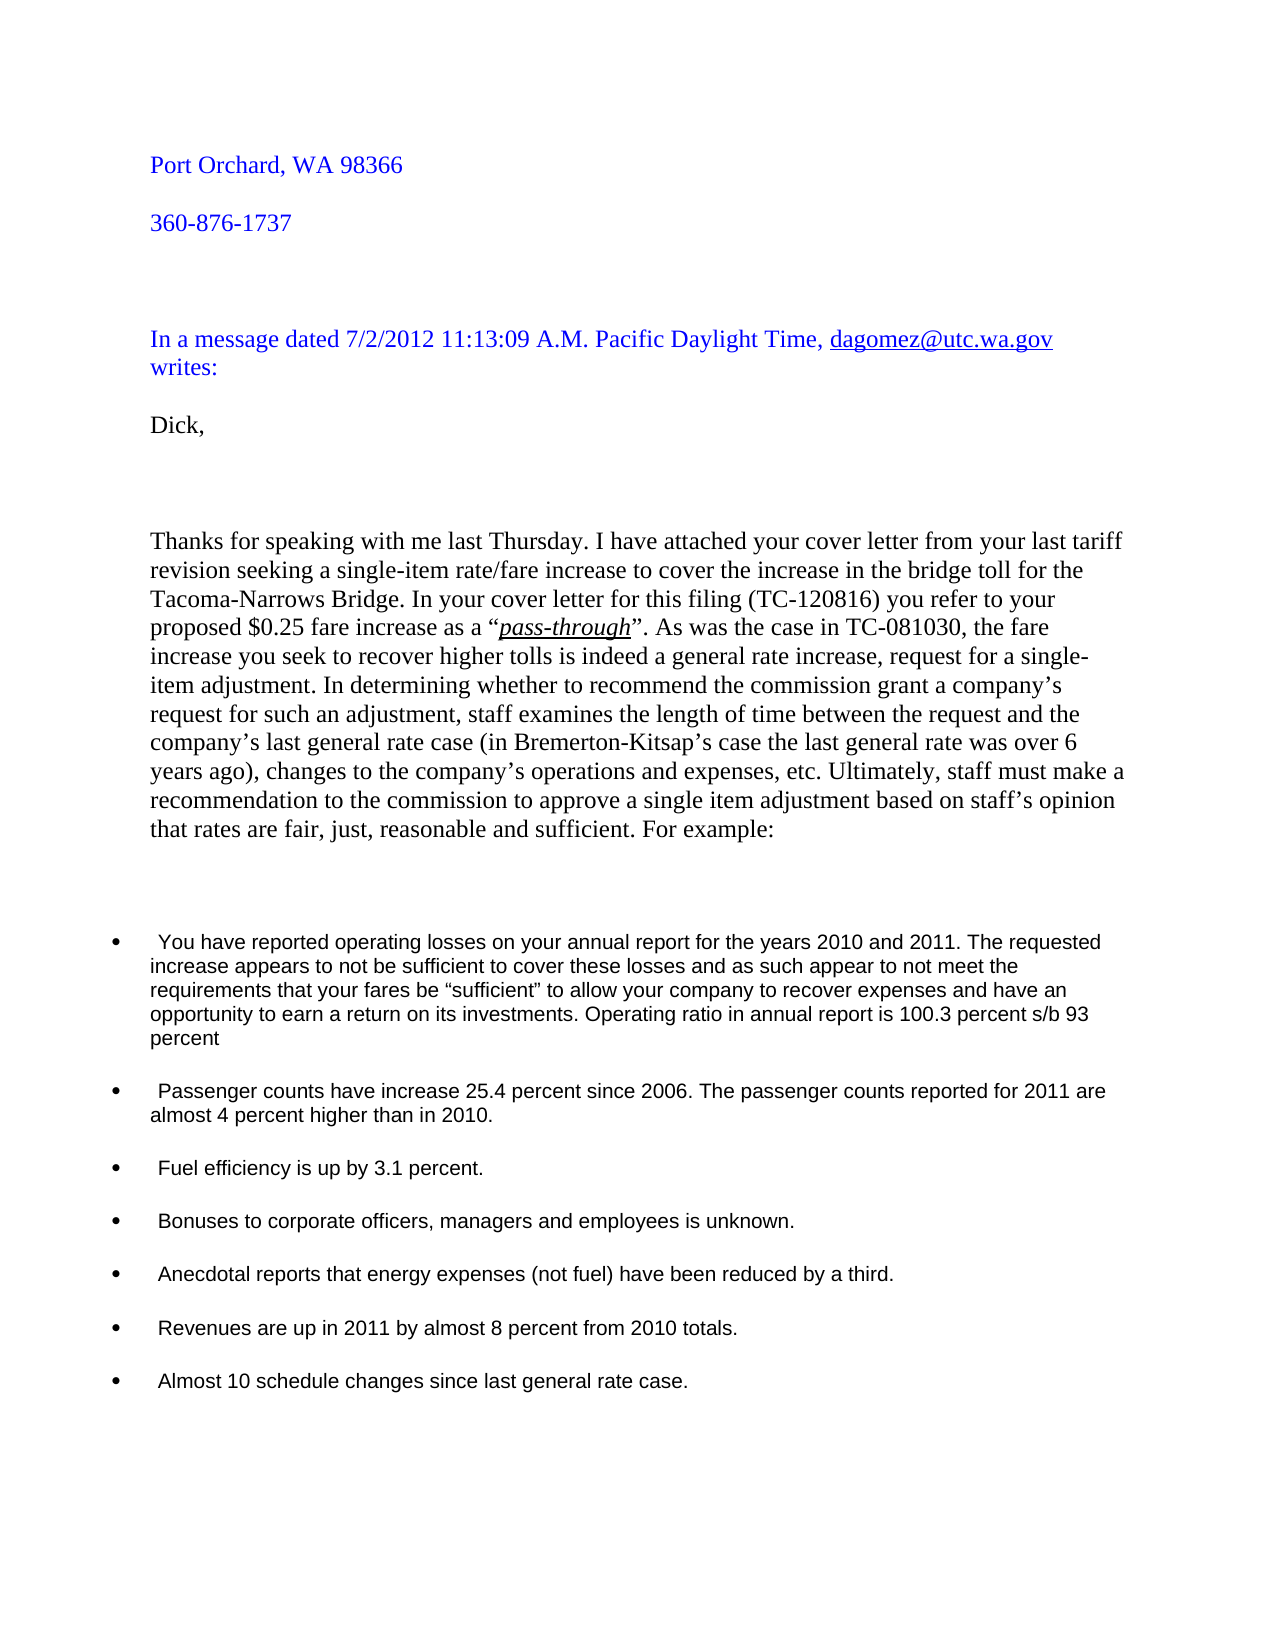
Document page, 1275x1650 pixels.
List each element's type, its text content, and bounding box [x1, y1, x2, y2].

text 360-876-1737 [150, 208, 1125, 237]
list  Fuel efficiency is up by 3.1 percent. [112, 1156, 1125, 1180]
list  Passenger counts have increase 25.4 percent since 2006. The passenger counts reported for 2011 are almost 4 percent higher than in 2010. [112, 1079, 1125, 1127]
list  Revenues are up in 2011 by almost 8 percent from 2010 totals. [112, 1316, 1125, 1339]
list  You have reported operating losses on your annual report for the years 2010 and 2011. The requested increase appears to not be sufficient to cover these losses and as such appear to not meet the requirements that your fares be “sufficient” to allow your company to recover expenses and have an opportunity to earn a return on its investments. Operating ratio in annual report is 100.3 percent s/b 93 percent [112, 929, 1125, 1049]
list  Almost 10 schedule changes since last general rate case. [112, 1369, 1125, 1393]
list  Bonuses to corporate officers, managers and employees is unknown. [112, 1209, 1125, 1233]
text Thanks for speaking with me last Thursday. I have attached your cover letter from your last tariff revision seeking a single-item rate/fare increase to cover the increase in the bridge toll for the Tacoma-Narrows Bridge. In your cover letter for this filing (TC-120816) you refer to your proposed $0.25 fare increase as a “pass-through”. As was the case in TC-081030, the fare increase you seek to recover higher tolls is indeed a general rate increase, request for a single-item adjustment. In determining whether to recommend the commission grant a company’s request for such an adjustment, staff examines the length of time between the request and the company’s last general rate case (in Bremerton-Kitsap’s case the last general rate was over 6 years ago), changes to the company’s operations and expenses, etc. Ultimately, staff must make a recommendation to the commission to approve a single item adjustment based on staff’s opinion that rates are fair, just, reasonable and sufficient. For example: [150, 526, 1125, 842]
text Dick, [150, 410, 1125, 439]
text In a message dated 7/2/2012 11:13:09 A.M. Pacific Daylight Time, dagomez@utc.wa.gov writes: [150, 324, 1125, 381]
text Port Orchard, WA 98366 [150, 150, 1125, 179]
list  Anecdotal reports that energy expenses (not fuel) have been reduced by a third. [112, 1262, 1125, 1286]
